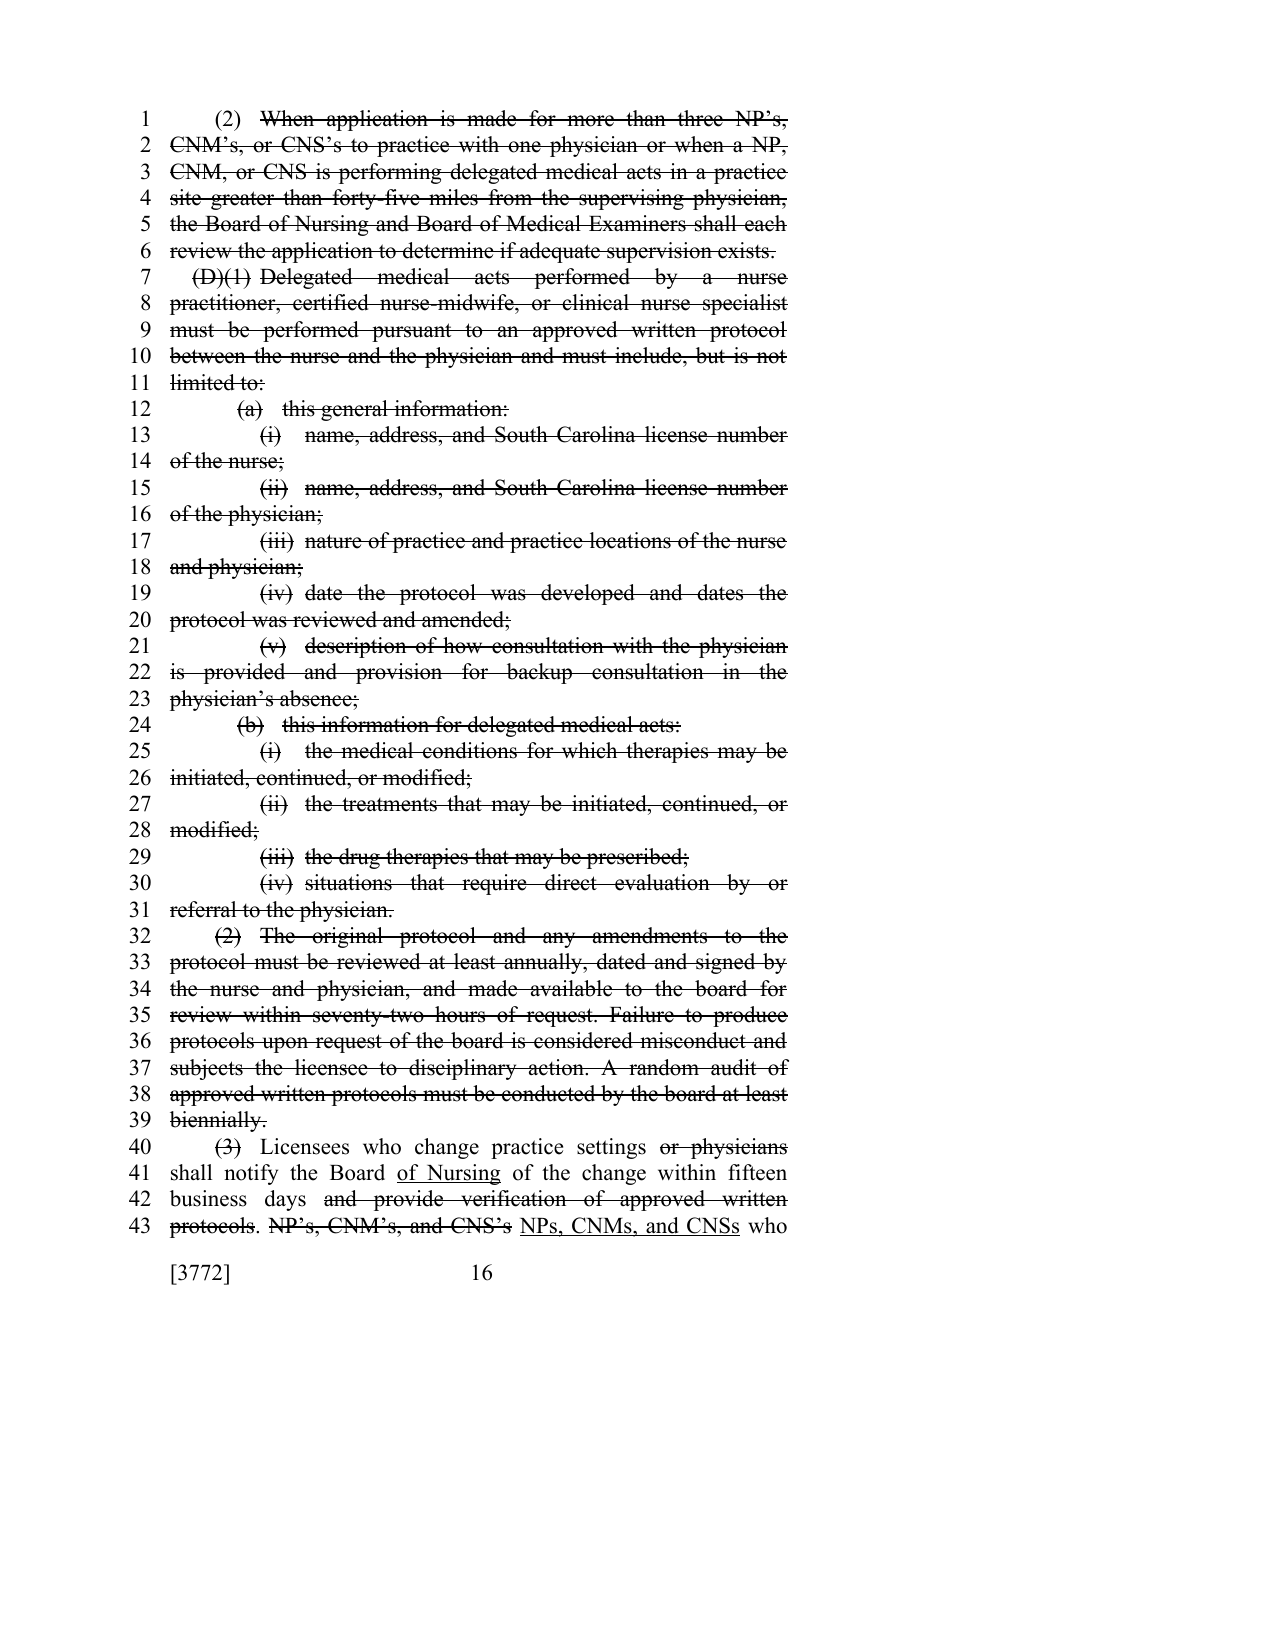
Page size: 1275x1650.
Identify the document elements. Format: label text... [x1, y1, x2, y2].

text (D)(1) Delegated medical acts performed by a nurse practitioner, certified nurse-midwife, or clinical nurse specialist must be performed pursuant to an approved written protocol between the nurse and the physician and must include, but is not limited to: [169, 305, 787, 330]
text (D)(1) Delegated medical acts performed by a nurse practitioner, certified nurse-midwife, or clinical nurse specialist must be performed pursuant to an approved written protocol between the nurse and the physician and must include, but is not limited to: [169, 357, 787, 395]
text (ii) the treatments that may be initiated, continued, or modified; [169, 790, 787, 843]
text (iv) date the protocol was developed and dates the protocol was reviewed and amended; [169, 579, 787, 632]
text (ii) name, address, and South Carolina license number of the physician; [169, 474, 787, 527]
text (b) this information for delegated medical acts: [169, 711, 787, 737]
text (i) name, address, and South Carolina license number of the nurse; [169, 421, 787, 474]
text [169, 1133, 787, 1238]
text (D)(1) Delegated medical acts performed by a nurse practitioner, certified nurse-midwife, or clinical nurse specialist must be performed pursuant to an approved written protocol between the nurse and the physician and must include, but is not limited to: [169, 263, 787, 304]
text (2) When application is made for more than three NP’s, CNM’s, or CNS’s to practice with one physician or when a NP, CNM, or CNS is performing delegated medical acts in a practice site greater than forty-five miles from the supervising physician, the Board of Nursing and Board of Medical Examiners shall each review the application to determine if adequate supervision exists. [169, 226, 787, 263]
text (iv) situations that require direct evaluation by or referral to the physician. [169, 869, 787, 922]
text (D)(1) Delegated medical acts performed by a nurse practitioner, certified nurse-midwife, or clinical nurse specialist must be performed pursuant to an approved written protocol between the nurse and the physician and must include, but is not limited to: [169, 331, 787, 356]
text (v) description of how consultation with the physician is provided and provision for backup consultation in the physician’s absence; [169, 632, 787, 673]
text (v) description of how consultation with the physician is provided and provision for backup consultation in the physician’s absence; [169, 674, 787, 711]
text (iii) the drug therapies that may be prescribed; [169, 843, 787, 869]
text (iii) nature of practice and practice locations of the nurse and physician; [169, 527, 787, 579]
text (a) this general information: [169, 395, 787, 421]
text (2) When application is made for more than three NP’s, CNM’s, or CNS’s to practice with one physician or when a NP, CNM, or CNS is performing delegated medical acts in a practice site greater than forty-five miles from the supervising physician, the Board of Nursing and Board of Medical Examiners shall each review the application to determine if adequate supervision exists. [169, 105, 787, 146]
text (i) the medical conditions for which therapies may be initiated, continued, or modified; [169, 737, 787, 790]
